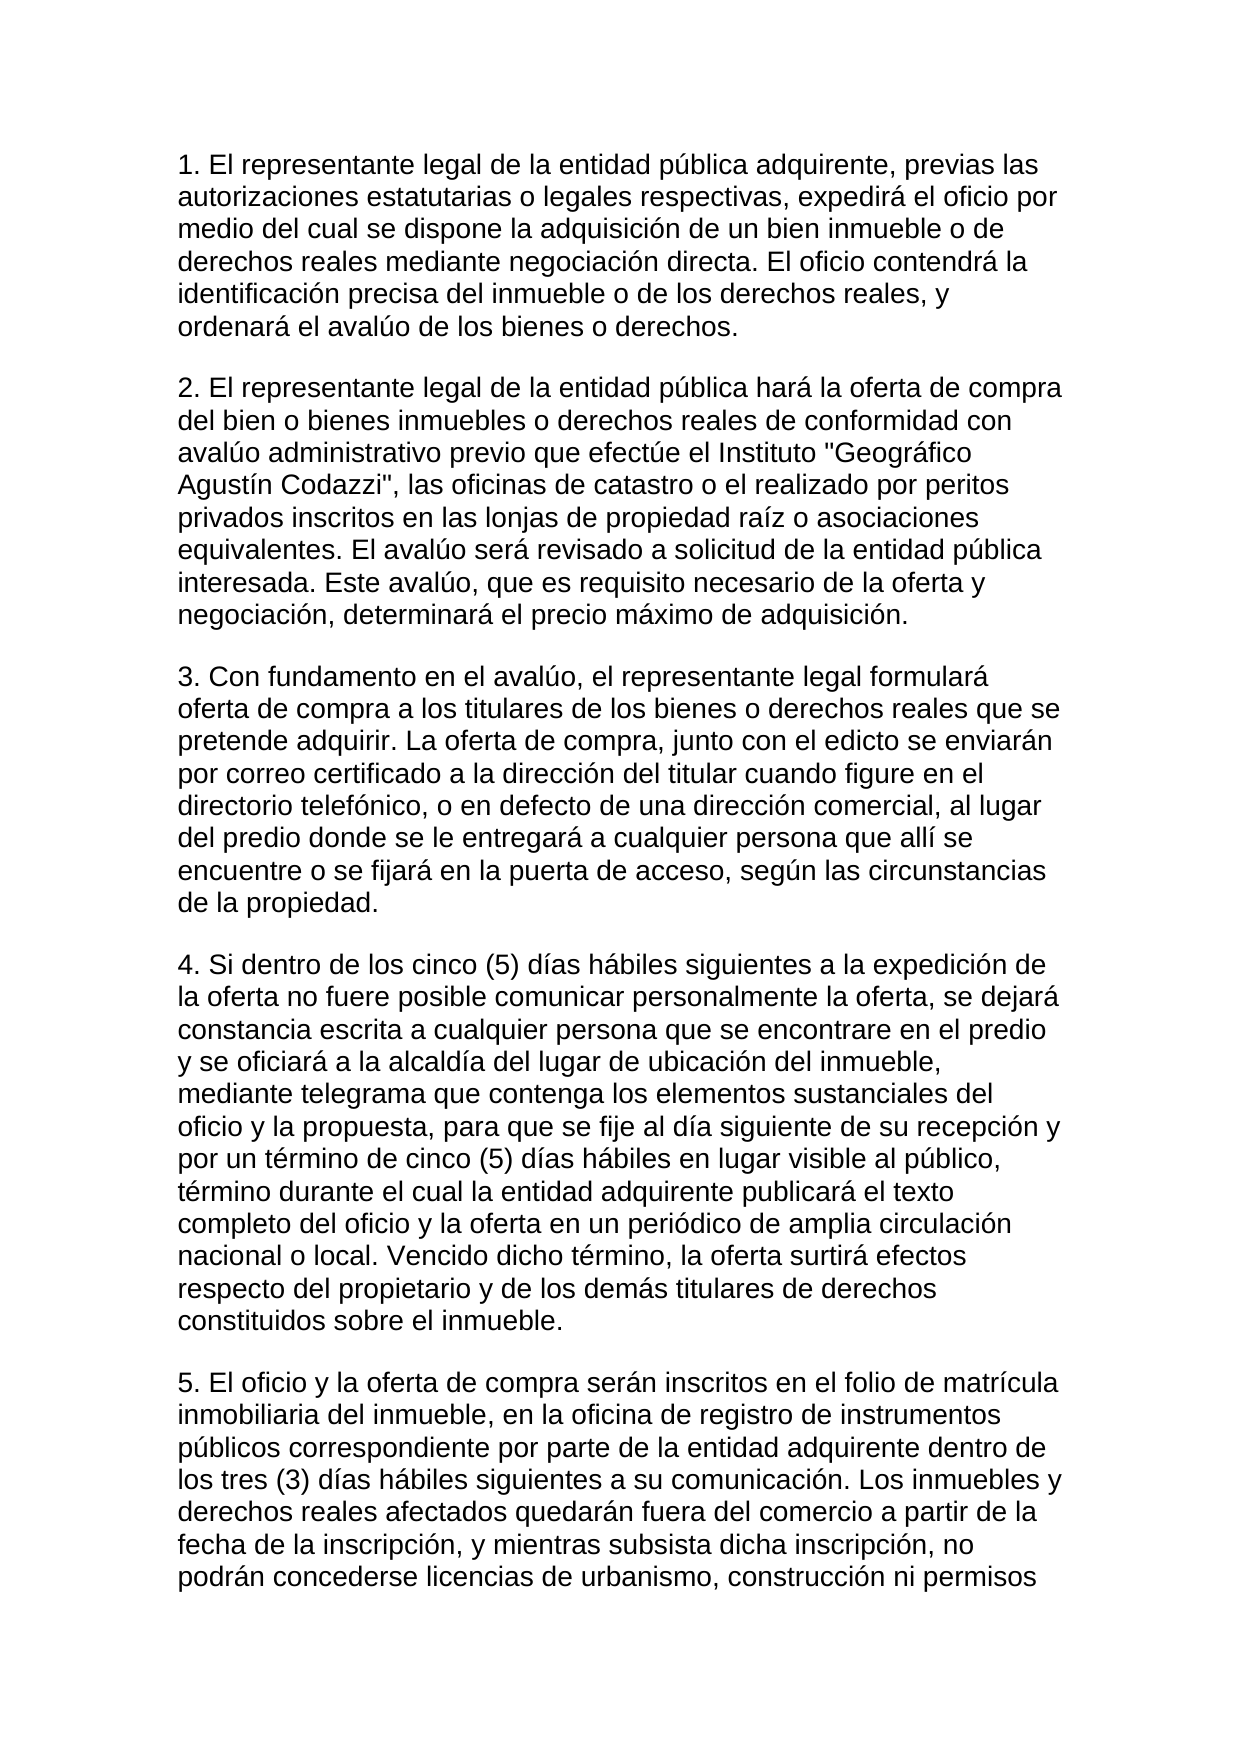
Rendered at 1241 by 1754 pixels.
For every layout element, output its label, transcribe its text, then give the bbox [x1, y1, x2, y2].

text 3. Con fundamento en el avalúo, el representante legal formulará oferta de compra a los titulares de los bienes o derechos reales que se pretende adquirir. La oferta de compra, junto con el edicto se enviarán por correo certificado a la dirección del titular cuando figure en el directorio telefónico, o en defecto de una dirección comercial, al lugar del predio donde se le entregará a cualquier persona que allí se encuentre o se fijará en la puerta de acceso, según las circunstancias de la propiedad. [177, 659, 1063, 919]
text 1. El representante legal de la entidad pública adquirente, previas las autorizaciones estatutarias o legales respectivas, expedirá el oficio por medio del cual se dispone la adquisición de un bien inmueble o de derechos reales mediante negociación directa. El oficio contendrá la identificación precisa del inmueble o de los derechos reales, y ordenará el avalúo de los bienes o derechos. [177, 148, 1063, 342]
text 2. El representante legal de la entidad pública hará la oferta de compra del bien o bienes inmuebles o derechos reales de conformidad con avalúo administrativo previo que efectúe el Instituto "Geográfico Agustín Codazzi", las oficinas de catastro o el realizado por peritos privados inscritos en las lonjas de propiedad raíz o asociaciones equivalentes. El avalúo será revisado a solicitud de la entidad pública interesada. Este avalúo, que es requisito necesario de la oferta y negociación, determinará el precio máximo de adquisición. [177, 371, 1063, 630]
text 4. Si dentro de los cinco (5) días hábiles siguientes a la expedición de la oferta no fuere posible comunicar personalmente la oferta, se dejará constancia escrita a cualquier persona que se encontrare en el predio y se oficiará a la alcaldía del lugar de ubicación del inmueble, mediante telegrama que contenga los elementos sustanciales del oficio y la propuesta, para que se fije al día siguiente de su recepción y por un término de cinco (5) días hábiles en lugar visible al público, término durante el cual la entidad adquirente publicará el texto completo del oficio y la oferta en un periódico de amplia circulación nacional o local. Vencido dicho término, la oferta surtirá efectos respecto del propietario y de los demás titulares de derechos constituidos sobre el inmueble. [177, 948, 1063, 1337]
